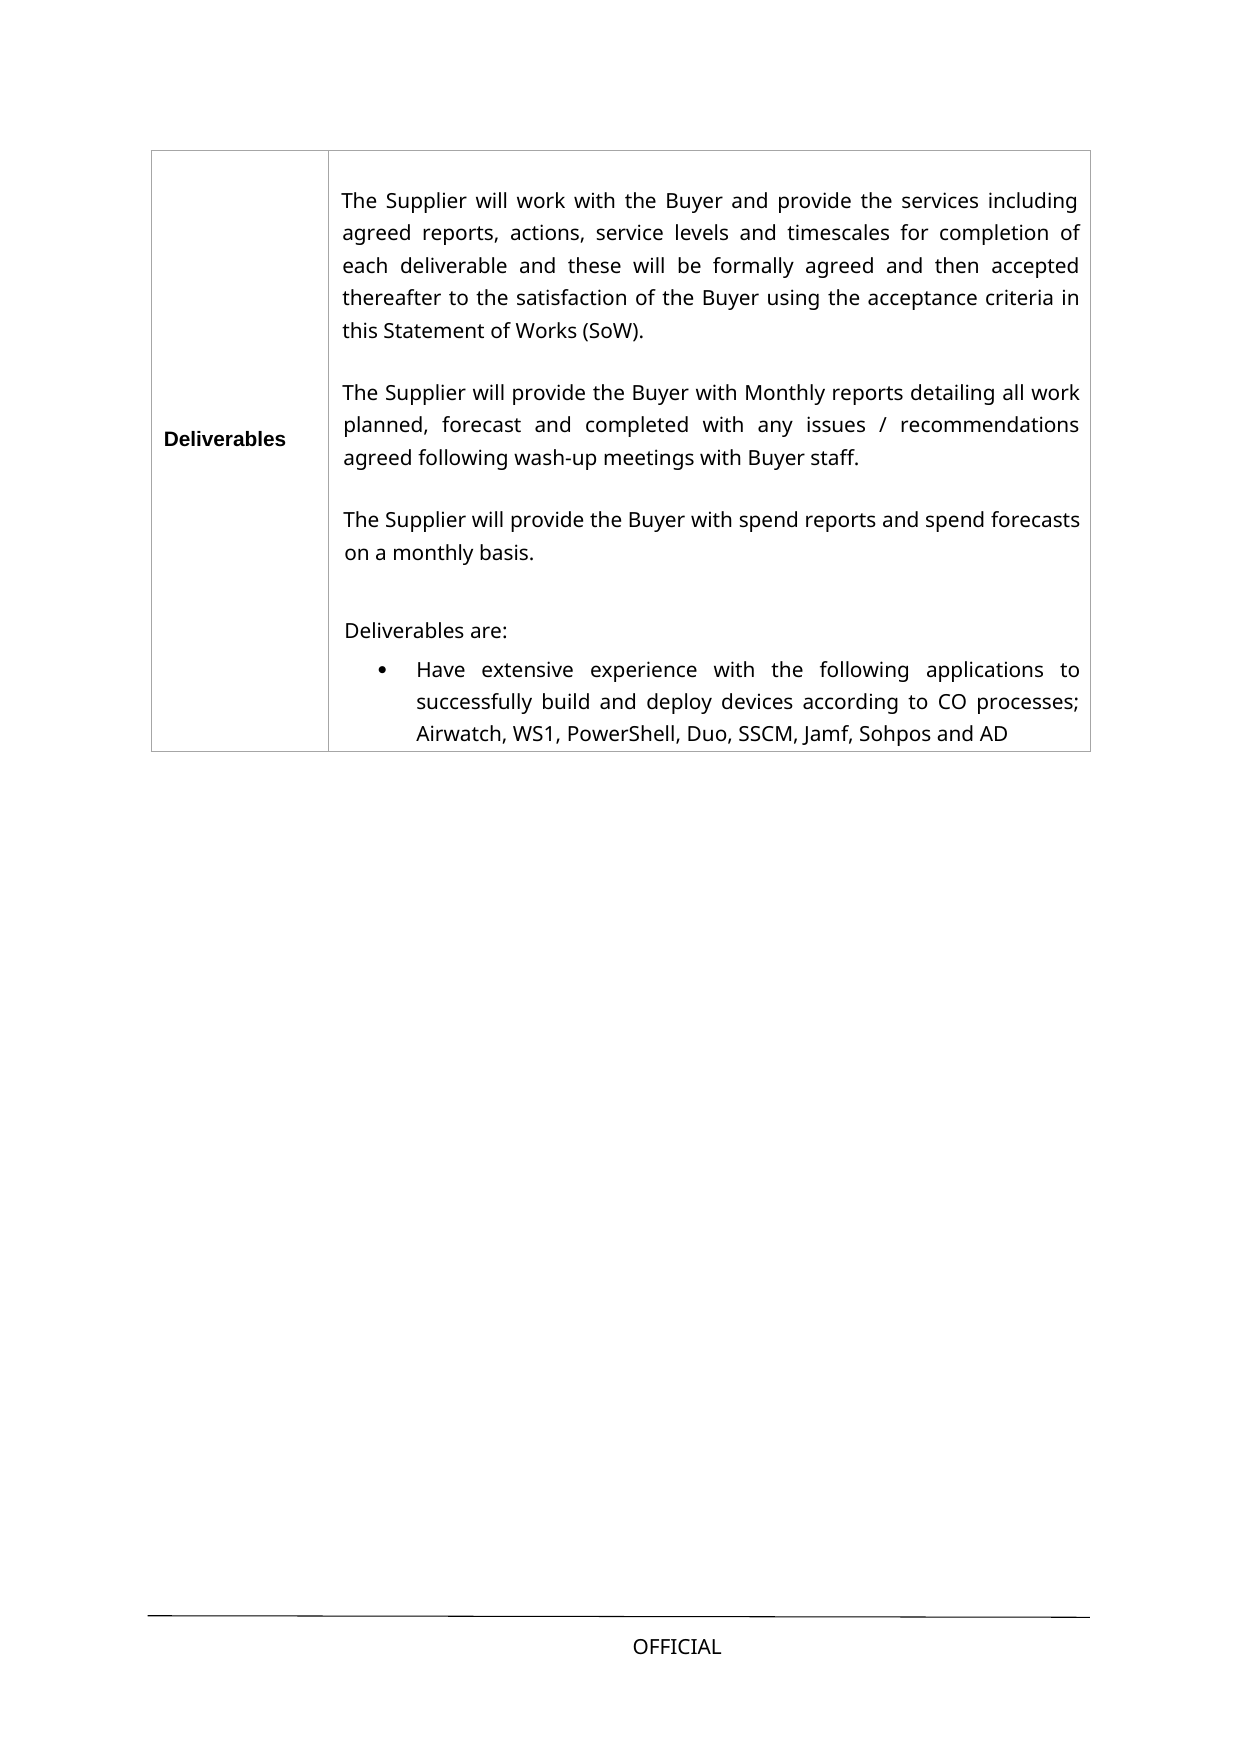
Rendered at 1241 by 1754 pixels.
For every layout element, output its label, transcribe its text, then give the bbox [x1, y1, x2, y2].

table_cell The Supplier will work with the Buyer and provide the services including agreed reports, actions, service levels and timescales for completion of each deliverable and these will be formally agreed and then accepted thereafter to the satisfaction of the Buyer using the acceptance criteria in this Statement of Works (SoW). The Supplier will provide the Buyer with Monthly reports detailing all work planned, forecast and completed with any issues / recommendations agreed following wash-up meetings with Buyer staff. The Supplier will provide the Buyer with spend reports and spend forecasts on a monthly basis. Deliverables are: Have extensive experience with the following applications to successfully build and deploy devices according to CO processes; Airwatch, WS1, PowerShell, Duo, SSCM, Jamf, Sohpos and AD [329, 151, 1090, 751]
table_cell Deliverables [152, 151, 328, 751]
